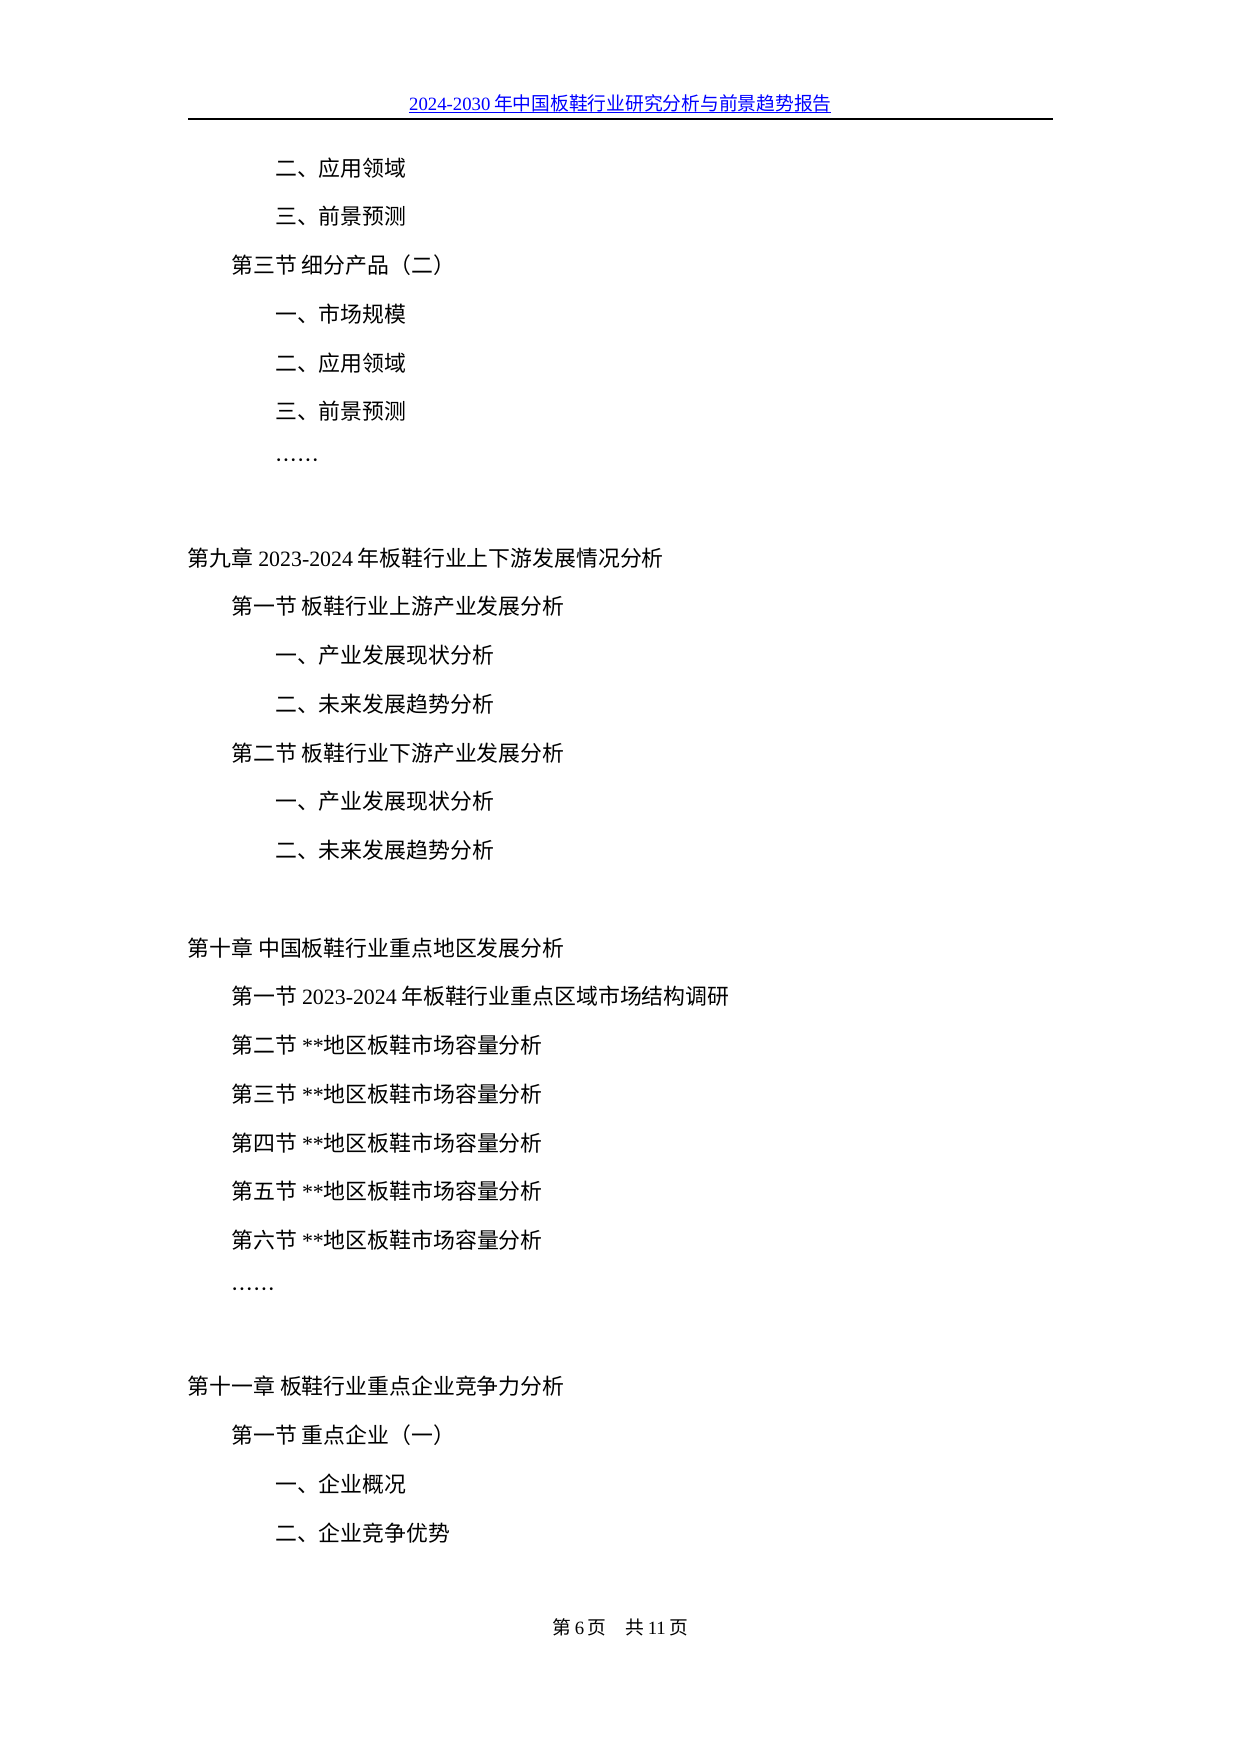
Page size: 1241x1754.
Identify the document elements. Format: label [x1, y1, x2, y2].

text [187, 150, 1053, 1548]
